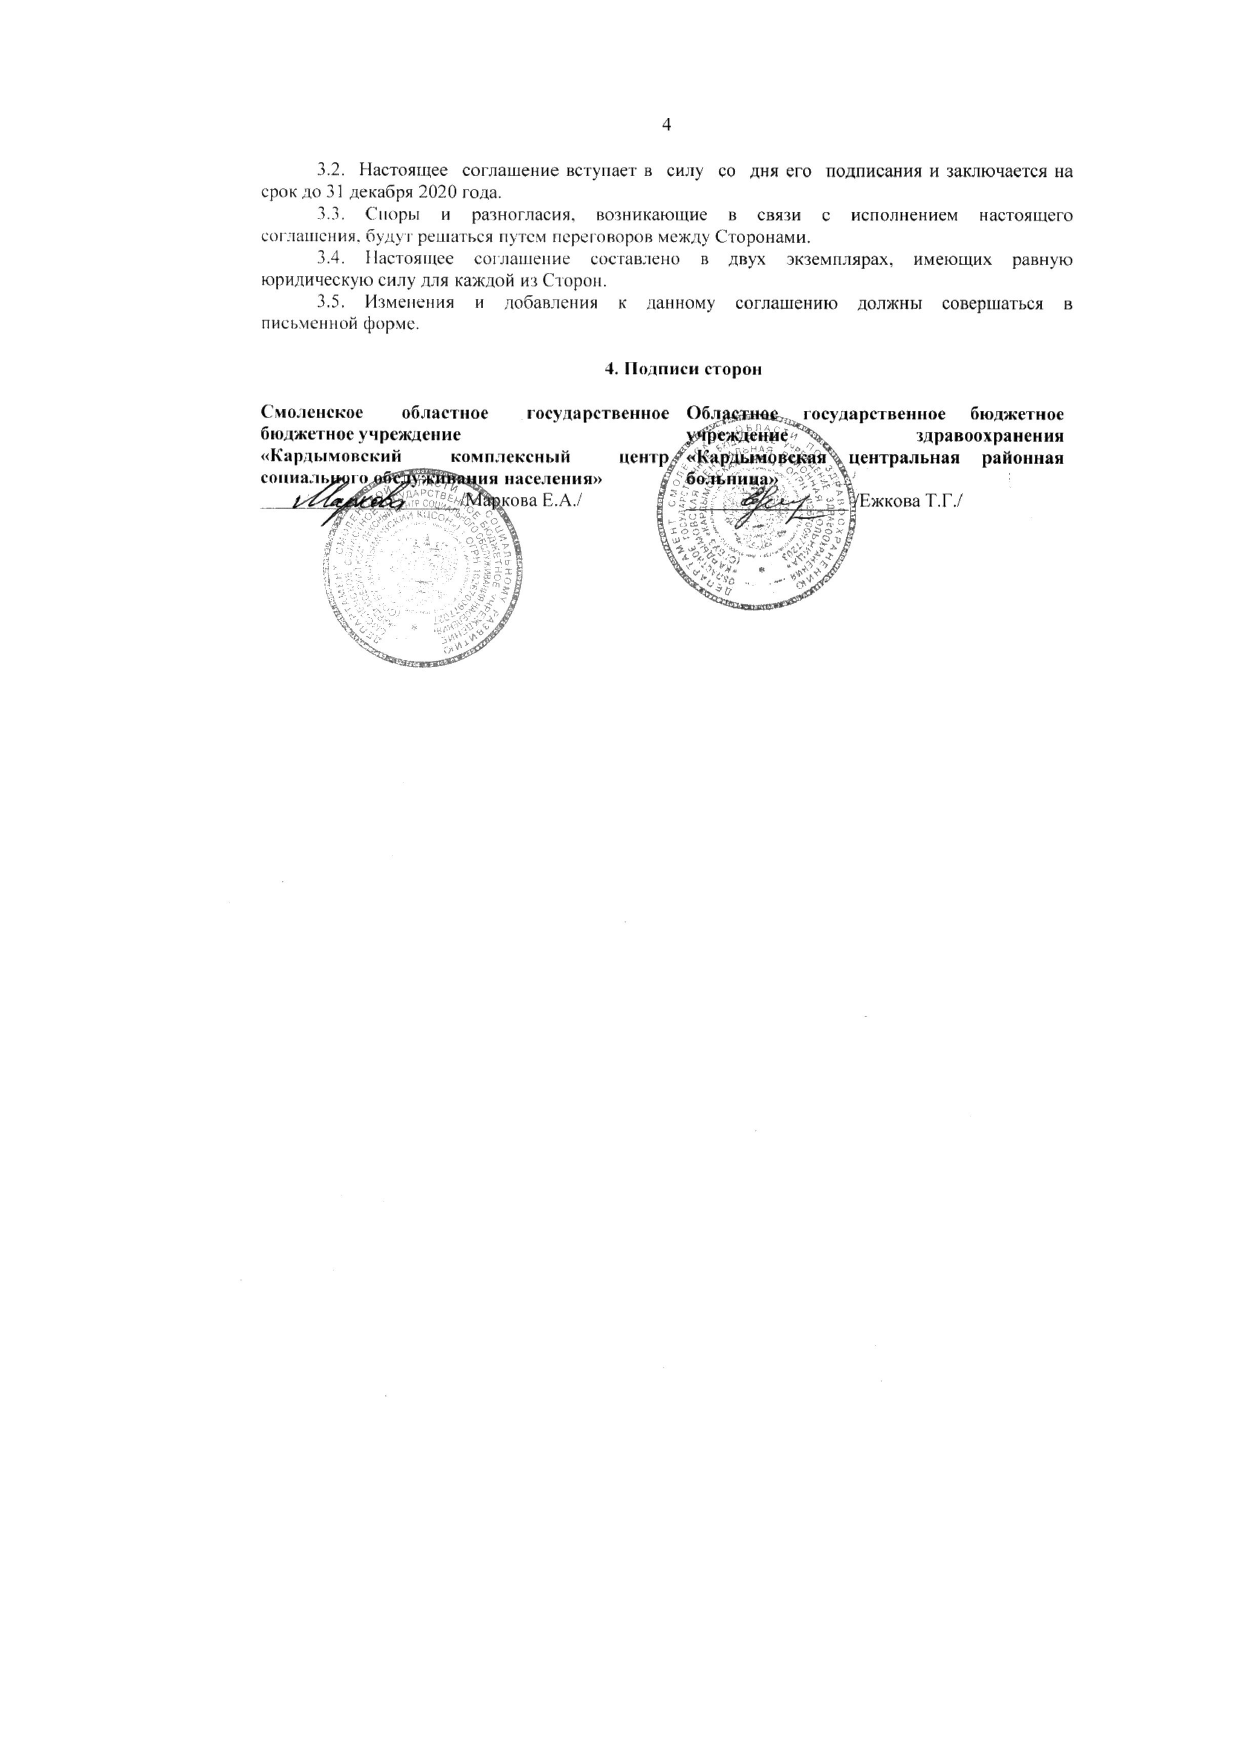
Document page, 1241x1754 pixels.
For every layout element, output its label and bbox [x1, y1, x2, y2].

picture [177, 118, 1109, 1400]
